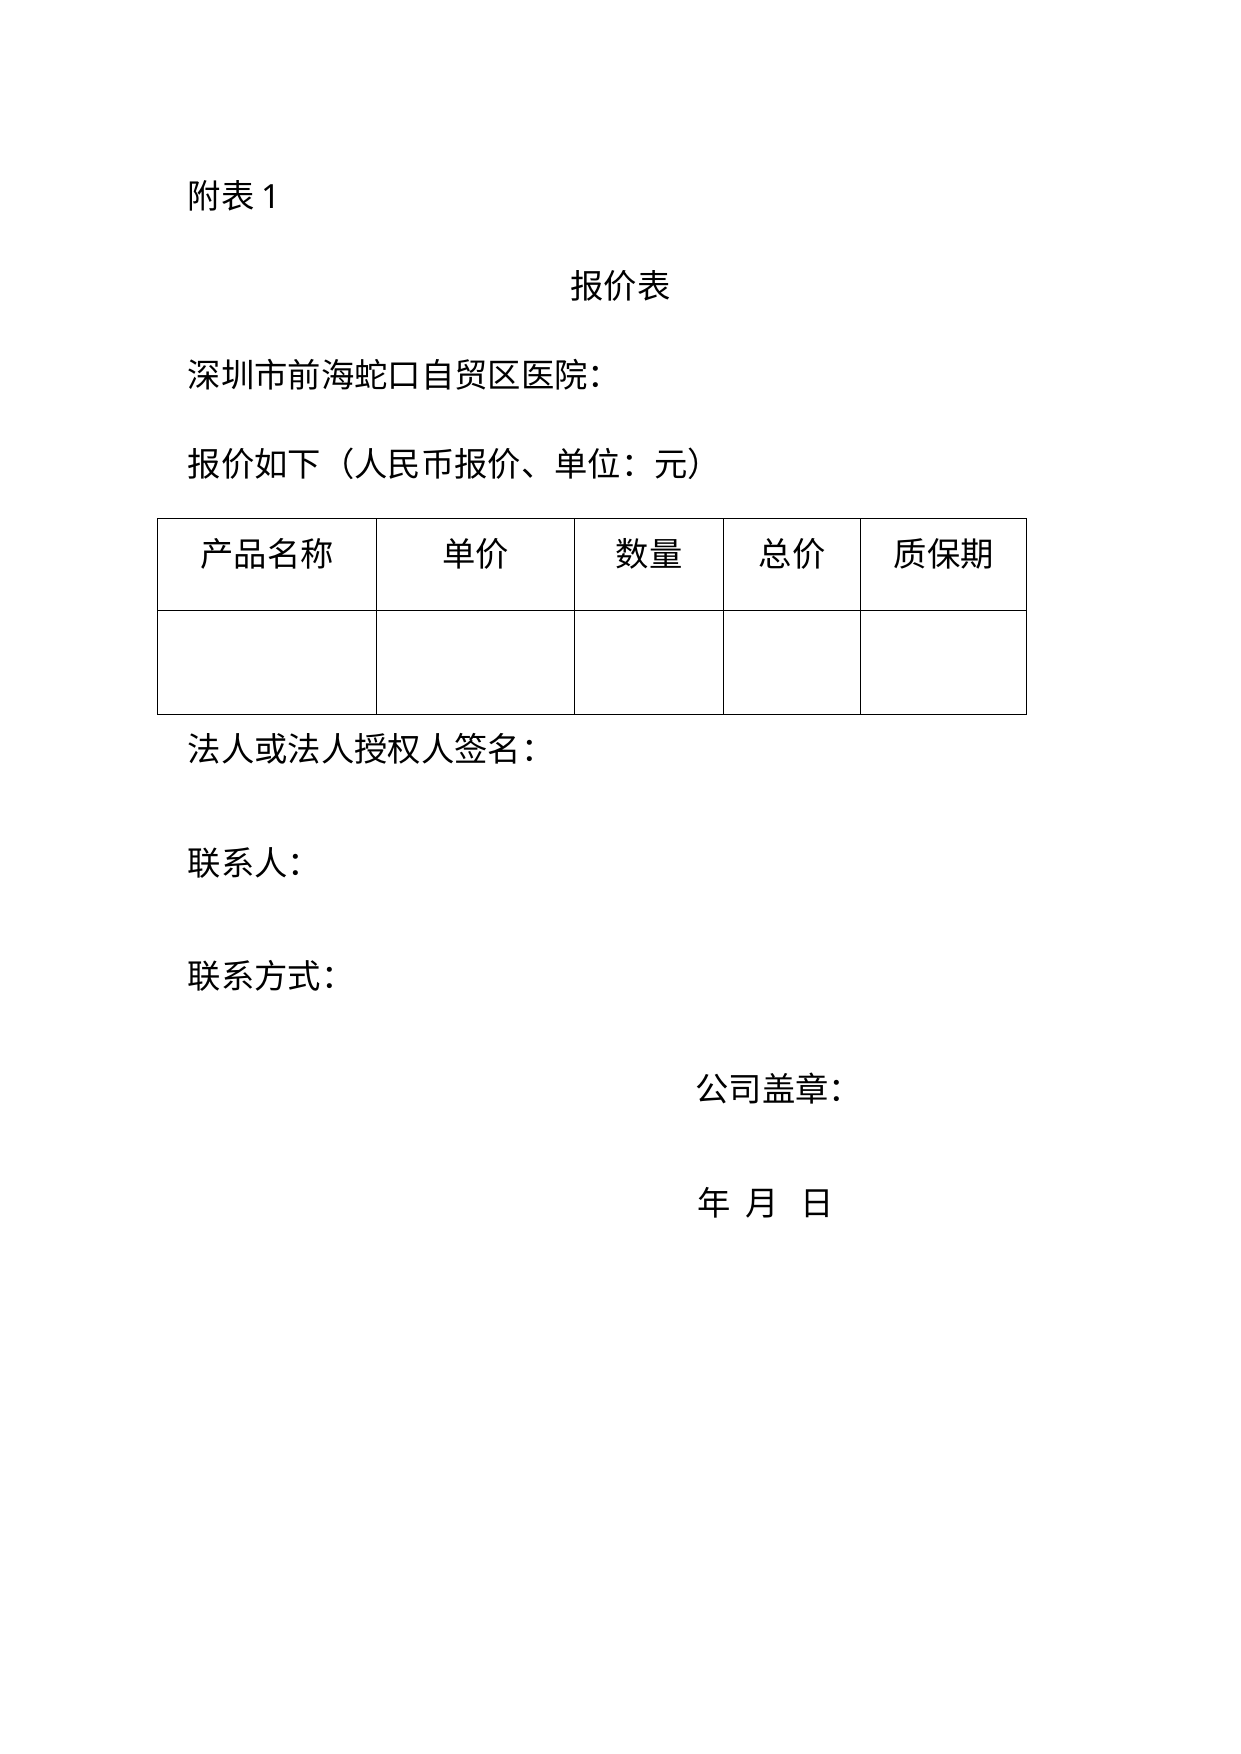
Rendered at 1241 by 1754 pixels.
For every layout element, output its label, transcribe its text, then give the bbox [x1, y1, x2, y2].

text 报价表 [187, 251, 1053, 316]
text 法人或法人授权人签名： [187, 715, 1053, 780]
table_cell [377, 611, 574, 714]
text 报价如下（人民币报价、单位：元） [187, 429, 1053, 494]
table_cell [724, 611, 860, 714]
table_cell [158, 611, 376, 714]
table_cell [861, 611, 1026, 714]
table_cell [575, 611, 723, 714]
text 联系人： [187, 828, 1053, 893]
table_header 产品名称 [158, 519, 376, 609]
text 年 月 日 [187, 1168, 834, 1233]
table_header 单价 [377, 519, 574, 609]
text 公司盖章： [187, 1054, 834, 1119]
table_header 总价 [724, 519, 860, 609]
table_header 质保期 [861, 519, 1026, 609]
table_header 数量 [575, 519, 723, 609]
text 联系方式： [187, 941, 878, 1006]
text 深圳市前海蛇口自贸区医院： [187, 340, 1053, 405]
text 附表1 [187, 162, 1053, 227]
